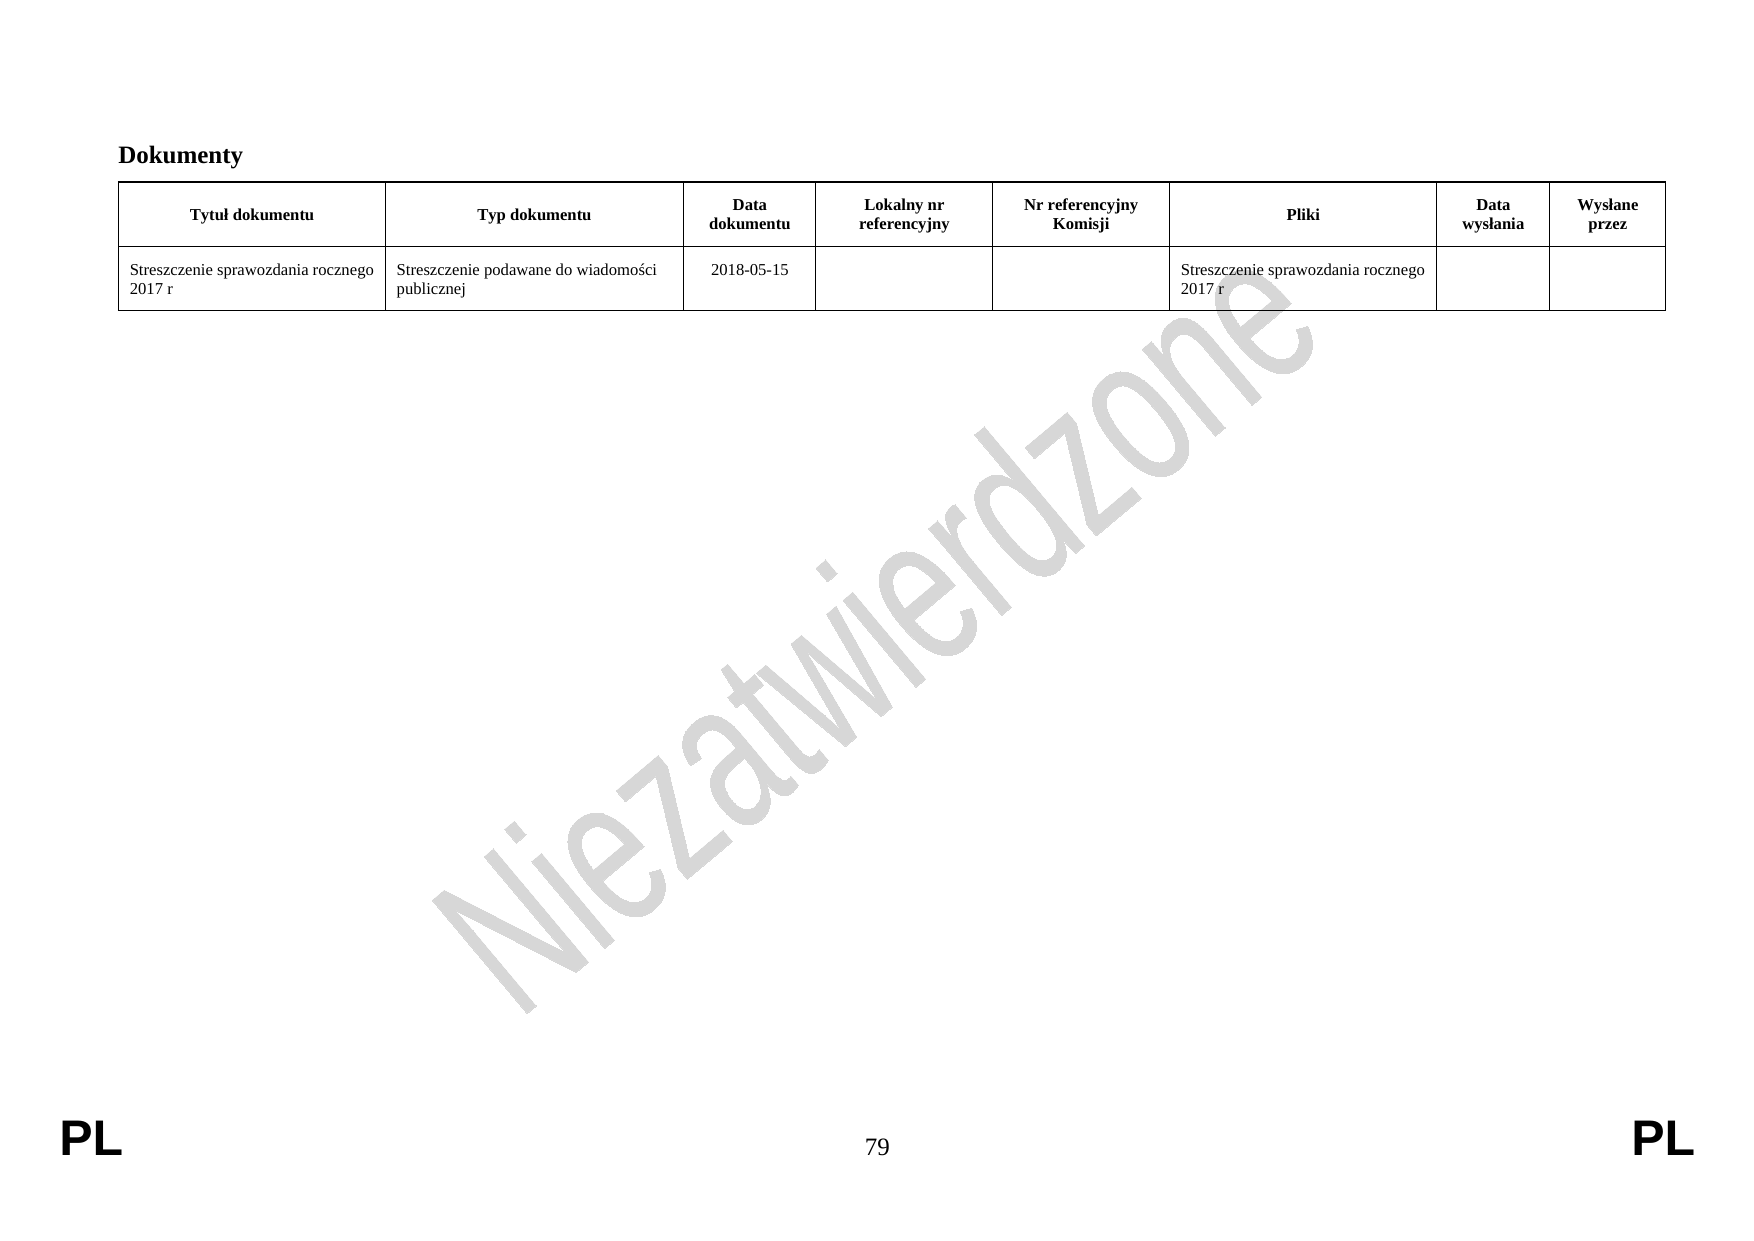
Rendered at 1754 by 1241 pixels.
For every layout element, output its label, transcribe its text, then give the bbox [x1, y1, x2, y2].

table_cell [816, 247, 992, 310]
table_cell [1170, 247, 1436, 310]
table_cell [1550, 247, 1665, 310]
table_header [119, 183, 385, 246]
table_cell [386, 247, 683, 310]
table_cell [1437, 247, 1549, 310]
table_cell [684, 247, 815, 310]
subtitle Dokumenty [118, 140, 1665, 169]
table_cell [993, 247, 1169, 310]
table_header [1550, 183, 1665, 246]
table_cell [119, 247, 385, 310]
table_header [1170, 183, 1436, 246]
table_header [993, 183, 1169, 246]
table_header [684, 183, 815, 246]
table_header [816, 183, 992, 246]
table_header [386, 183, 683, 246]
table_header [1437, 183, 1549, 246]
